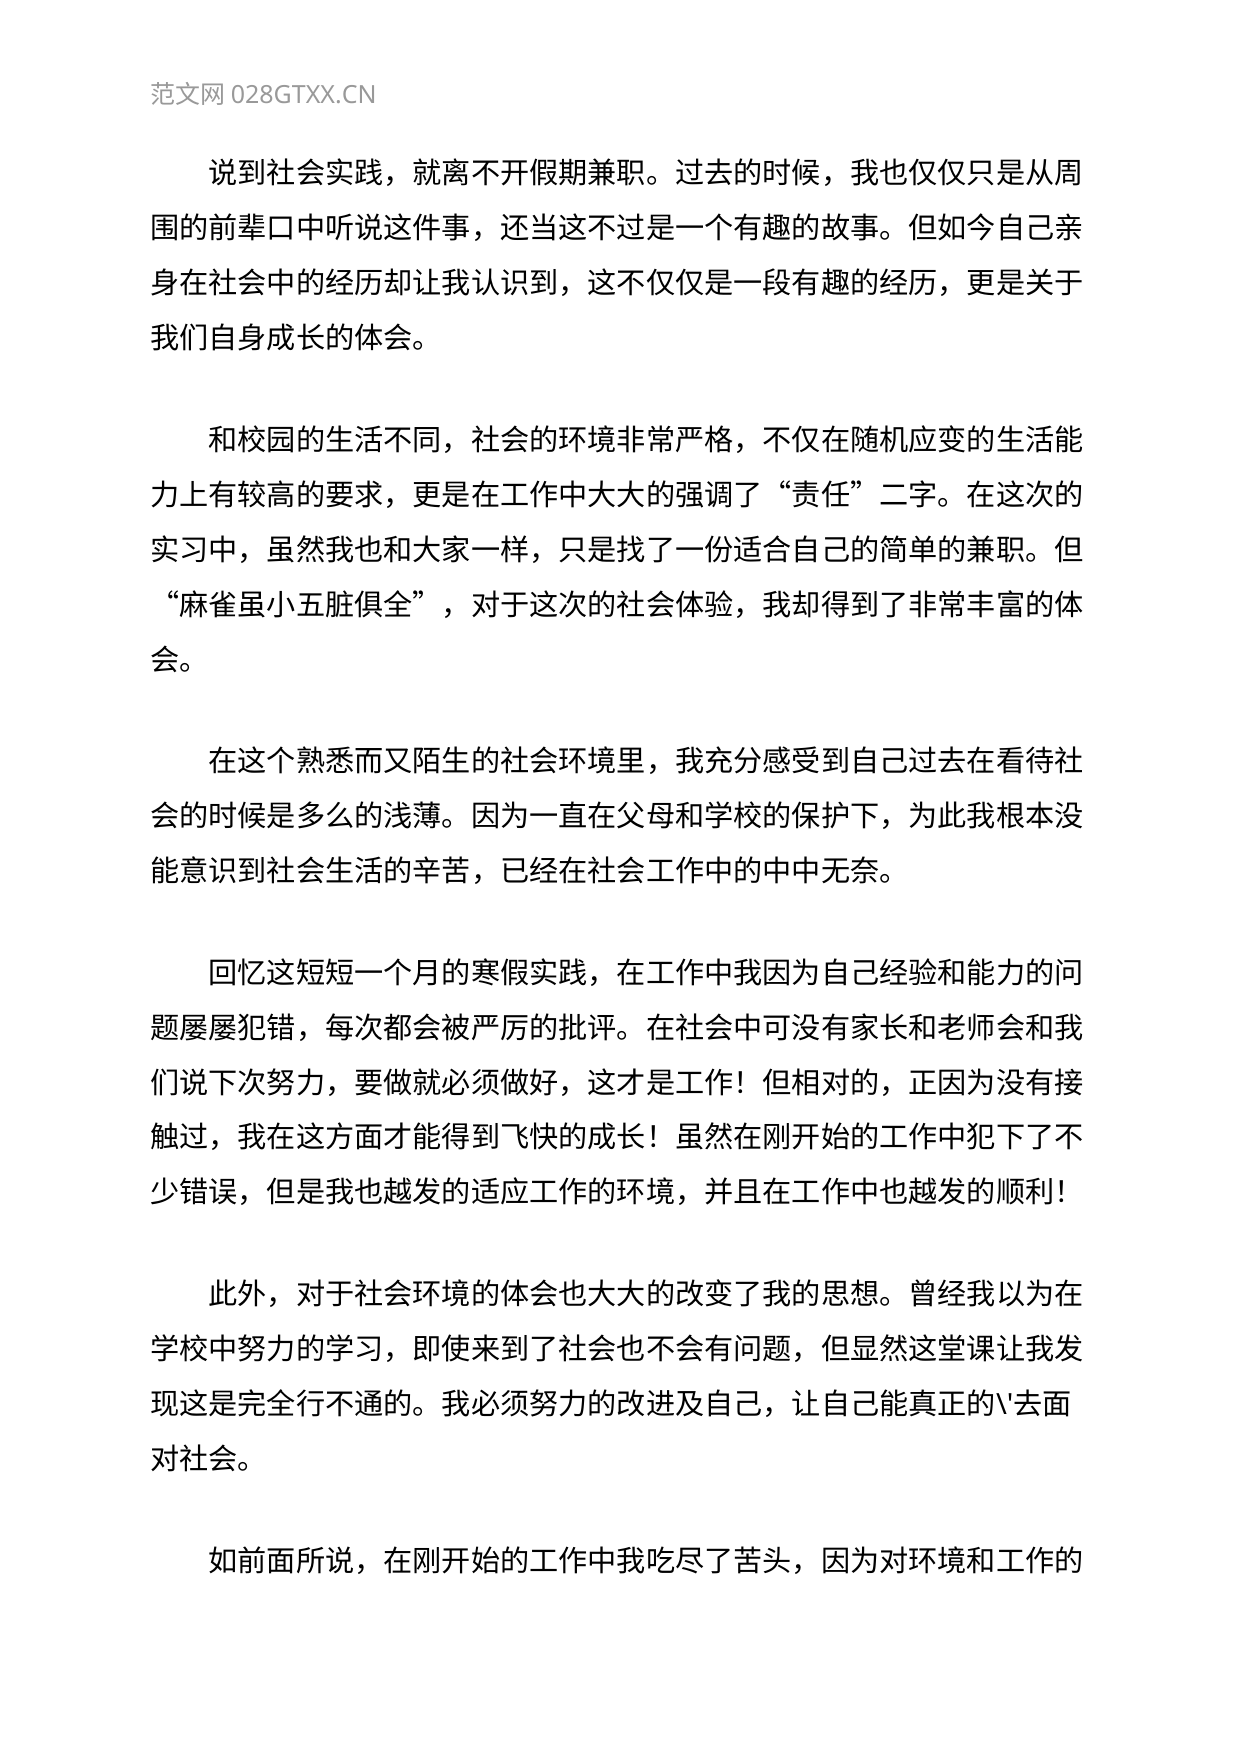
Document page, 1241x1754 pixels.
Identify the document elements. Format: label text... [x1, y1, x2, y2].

text 在这个熟悉而又陌生的社会环境里，我充分感受到自己过去在看待社会的时候是多么的浅薄。因为一直在父母和学校的保护下，为此我根本没能意识到社会生活的辛苦，已经在社会工作中的中中无奈。 [150, 738, 1090, 890]
text 说到社会实践，就离不开假期兼职。过去的时候，我也仅仅只是从周围的前辈口中听说这件事，还当这不过是一个有趣的故事。但如今自己亲身在社会中的经历却让我认识到，这不仅仅是一段有趣的经历，更是关于我们自身成长的体会。 [150, 150, 1090, 357]
text 回忆这短短一个月的寒假实践，在工作中我因为自己经验和能力的问题屡屡犯错，每次都会被严厉的批评。在社会中可没有家长和老师会和我们说下次努力，要做就必须做好，这才是工作！但相对的，正因为没有接触过，我在这方面才能得到飞快的成长！虽然在刚开始的工作中犯下了不少错误，但是我也越发的适应工作的环境，并且在工作中也越发的顺利！ [150, 949, 1090, 1211]
text 和校园的生活不同，社会的环境非常严格，不仅在随机应变的生活能力上有较高的要求，更是在工作中大大的强调了“责任”二字。在这次的实习中，虽然我也和大家一样，只是找了一份适合自己的简单的兼职。但“麻雀虽小五脏俱全”，对于这次的社会体验，我却得到了非常丰富的体会。 [150, 416, 1090, 678]
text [150, 1537, 1090, 1579]
text 此外，对于社会环境的体会也大大的改变了我的思想。曾经我以为在学校中努力的学习，即使来到了社会也不会有问题，但显然这堂课让我发现这是完全行不通的。我必须努力的改进及自己，让自己能真正的\'去面对社会。 [150, 1271, 1090, 1478]
